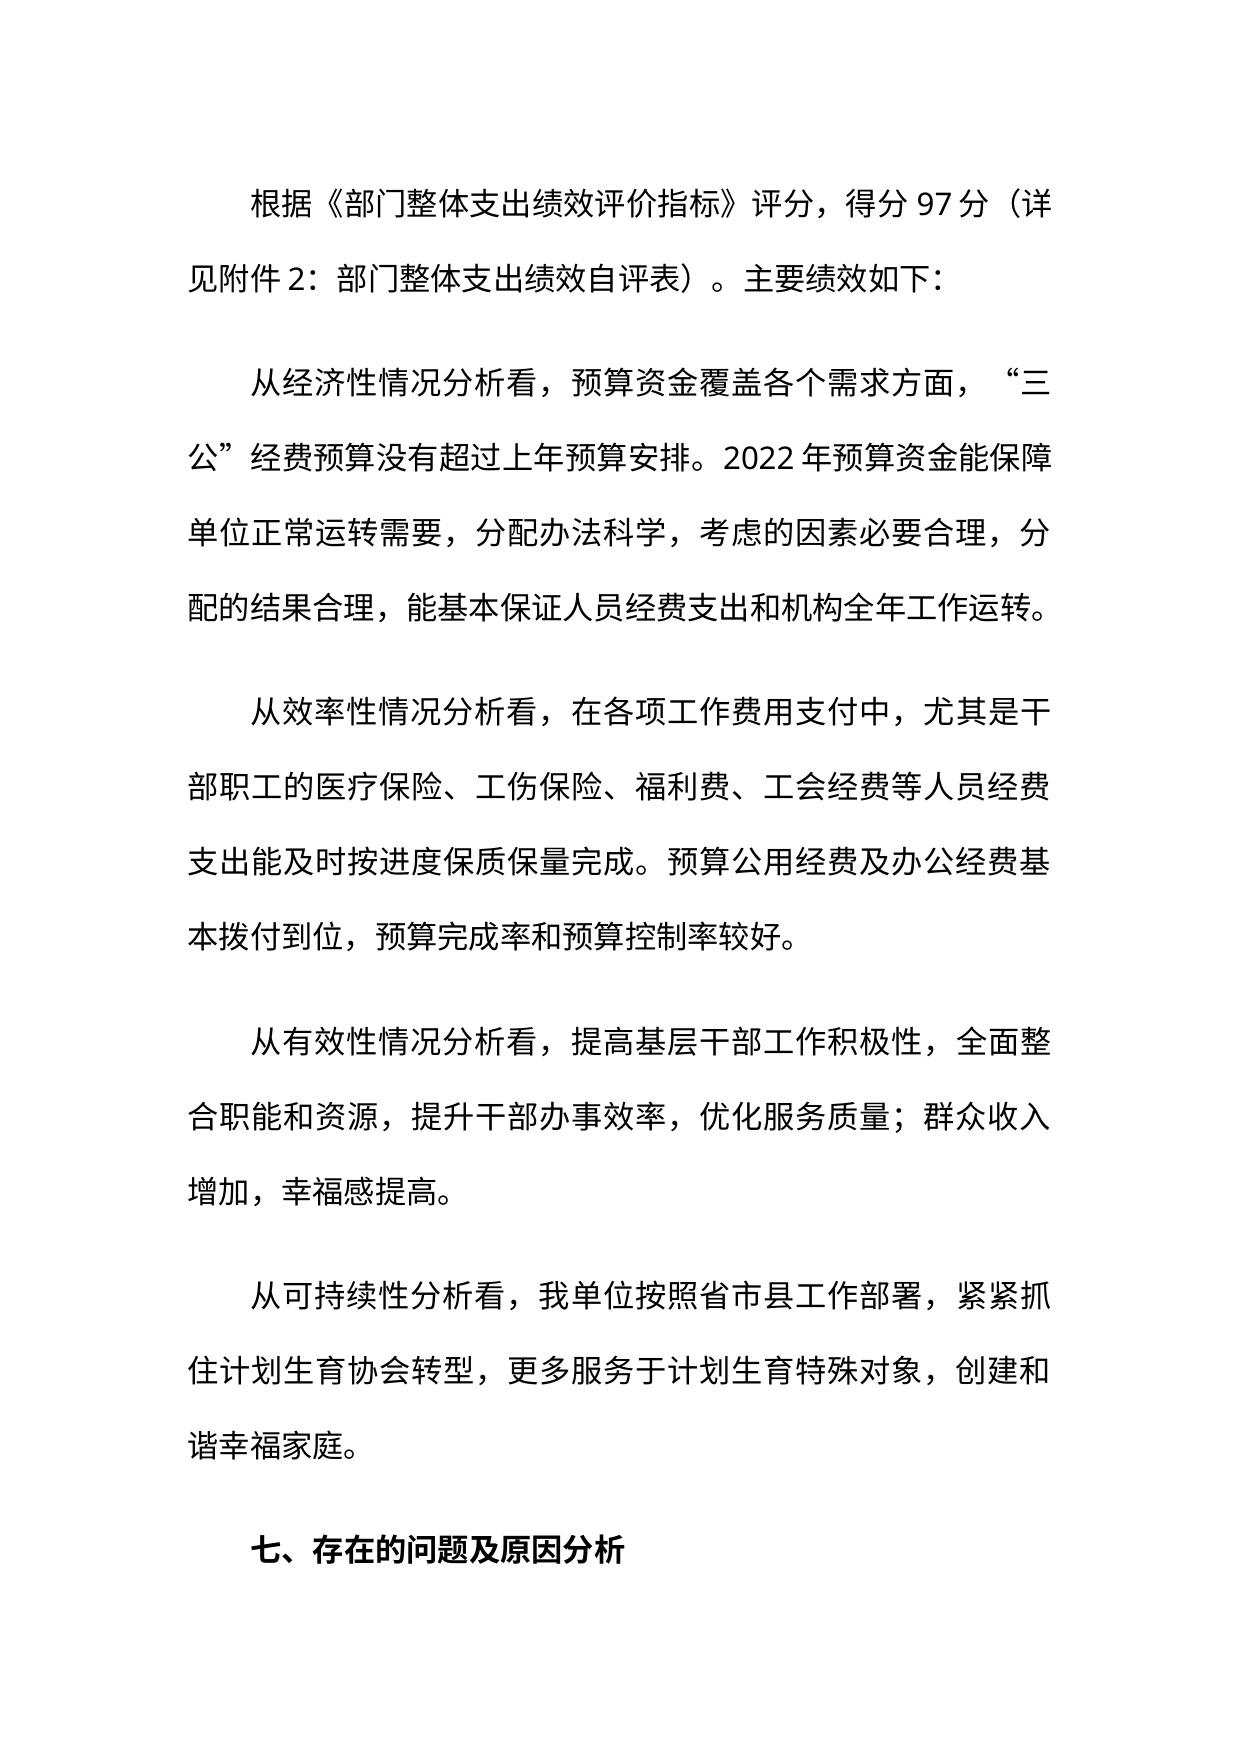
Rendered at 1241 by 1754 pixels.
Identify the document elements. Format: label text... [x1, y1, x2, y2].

text 七、存在的问题及原因分析 [187, 1510, 1053, 1585]
text 从有效性情况分析看，提高基层干部工作积极性，全面整合职能和资源，提升干部办事效率，优化服务质量；群众收入增加，幸福感提高。 [187, 1002, 1053, 1227]
text 根据《部门整体支出绩效评价指标》评分，得分97分（详见附件2：部门整体支出绩效自评表）。主要绩效如下： [187, 164, 1053, 314]
text 从经济性情况分析看，预算资金覆盖各个需求方面，“三公”经费预算没有超过上年预算安排。2022年预算资金能保障单位正常运转需要，分配办法科学，考虑的因素必要合理，分配的结果合理，能基本保证人员经费支出和机构全年工作运转。 [187, 344, 1053, 644]
text 从效率性情况分析看，在各项工作费用支付中，尤其是干部职工的医疗保险、工伤保险、福利费、工会经费等人员经费支出能及时按进度保质保量完成。预算公用经费及办公经费基本拨付到位，预算完成率和预算控制率较好。 [187, 673, 1053, 973]
text 从可持续性分析看，我单位按照省市县工作部署，紧紧抓住计划生育协会转型，更多服务于计划生育特殊对象，创建和谐幸福家庭。 [187, 1256, 1053, 1481]
